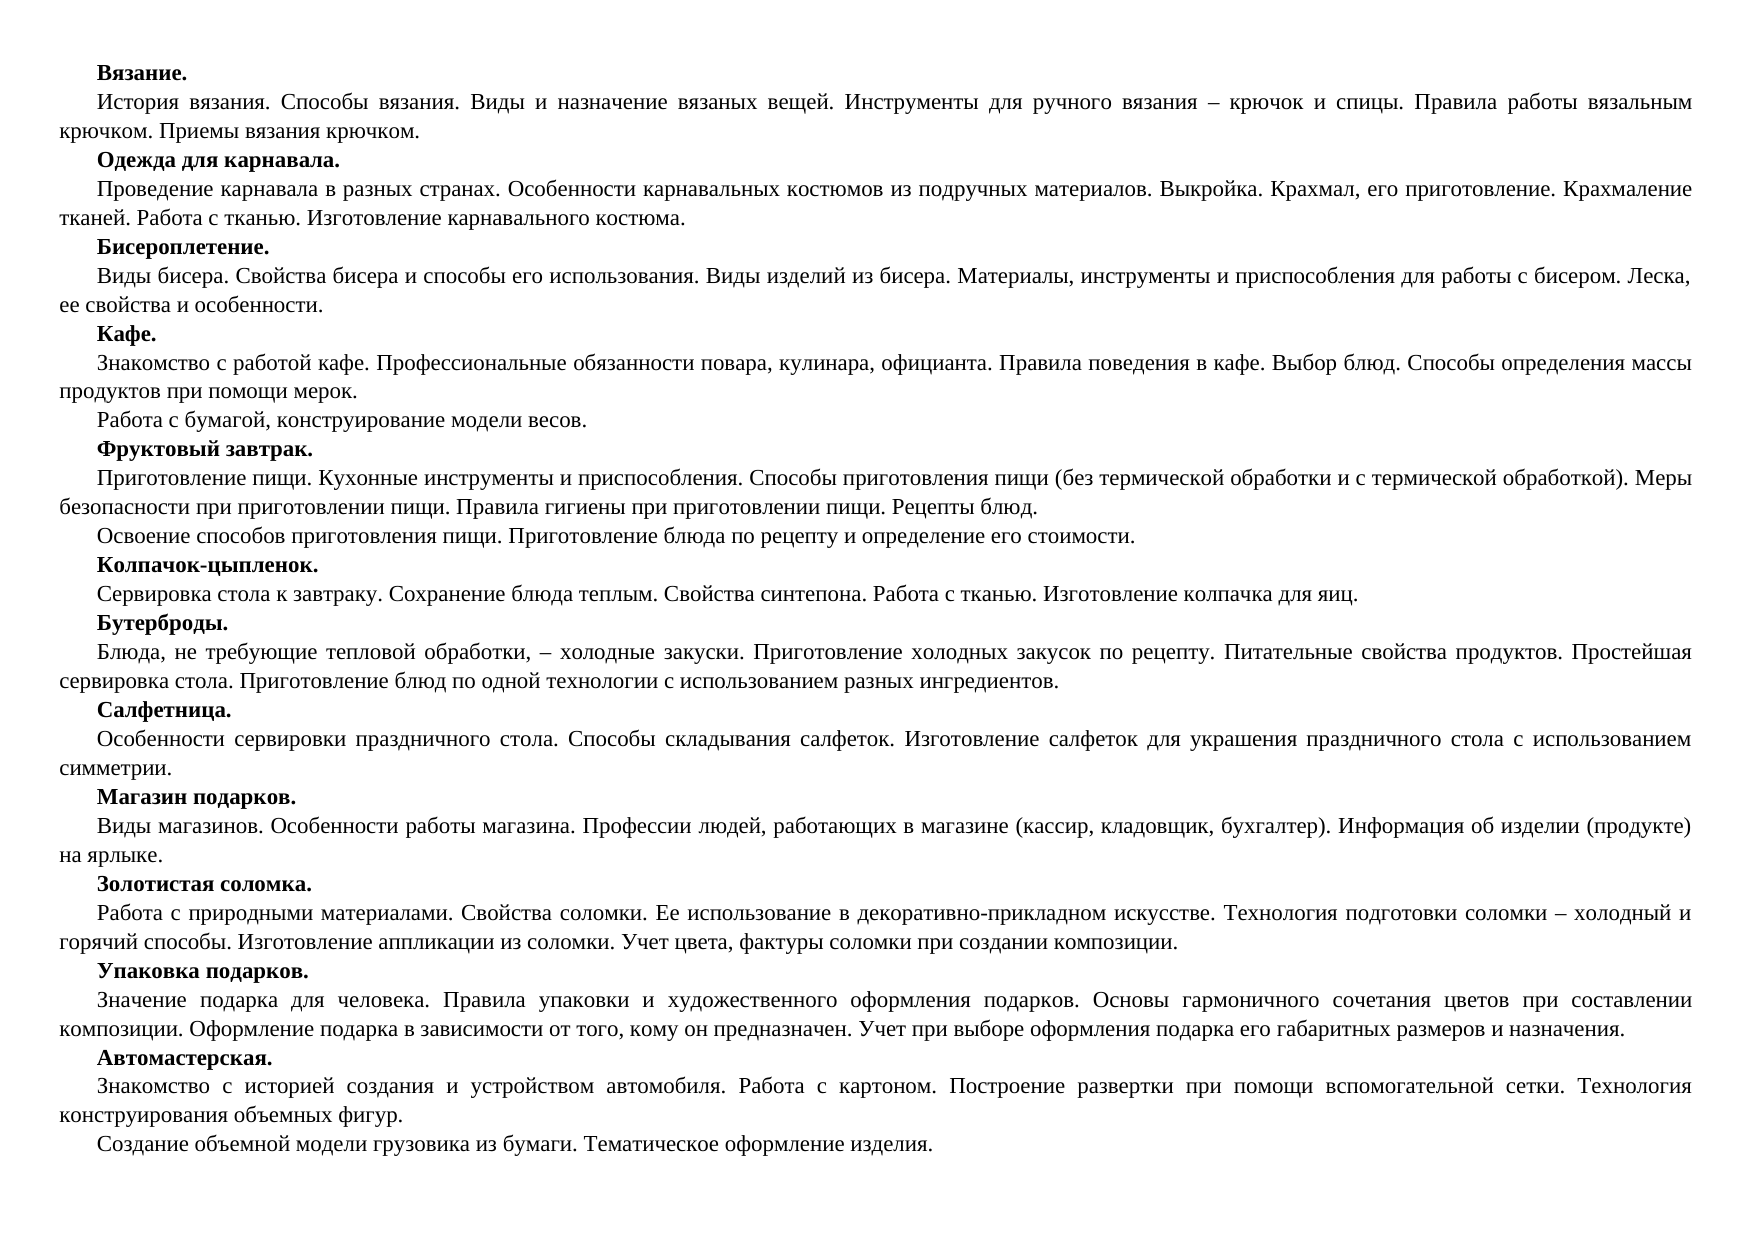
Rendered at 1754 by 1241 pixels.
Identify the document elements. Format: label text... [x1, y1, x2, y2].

text Особенности сервировки праздничного стола. Способы складывания салфеток. Изготовление салфеток для украшения праздничного стола с использованием симметрии. [59, 725, 1695, 780]
text Работа с бумагой, конструирование модели весов. [59, 407, 1695, 433]
text Бисероплетение. [59, 233, 1695, 259]
text Виды бисера. Свойства бисера и способы его использования. Виды изделий из бисера. Материалы, инструменты и приспособления для работы с бисером. Леска, ее свойства и особенности. [59, 262, 1695, 317]
text История вязания. Способы вязания. Виды и назначение вязаных вещей. Инструменты для ручного вязания – крючок и спицы. Правила работы вязальным крючком. Приемы вязания крючком. [59, 88, 1695, 143]
text Упаковка подарков. [59, 957, 1695, 983]
text Работа с природными материалами. Свойства соломки. Ее использование в декоративно-прикладном искусстве. Технология подготовки соломки – холодный и горячий способы. Изготовление аппликации из соломки. Учет цвета, фактуры соломки при создании композиции. [59, 899, 1695, 954]
text Проведение карнавала в разных странах. Особенности карнавальных костюмов из подручных материалов. Выкройка. Крахмал, его приготовление. Крахмаление тканей. Работа с тканью. Изготовление карнавального костюма. [59, 175, 1695, 230]
text Фруктовый завтрак. [59, 436, 1695, 462]
text Блюда, не требующие тепловой обработки, – холодные закуски. Приготовление холодных закусок по рецепту. Питательные свойства продуктов. Простейшая сервировка стола. Приготовление блюд по одной технологии с использованием разных ингредиентов. [59, 638, 1695, 693]
text Бутерброды. [59, 609, 1695, 636]
text Приготовление пищи. Кухонные инструменты и приспособления. Способы приготовления пищи (без термической обработки и с термической обработкой). Меры безопасности при приготовлении пищи. Правила гигиены при приготовлении пищи. Рецепты блюд. [59, 464, 1695, 520]
text Колпачок-цыпленок. [59, 551, 1695, 578]
text Золотистая соломка. [59, 870, 1695, 896]
text Магазин подарков. [59, 783, 1695, 809]
text Создание объемной модели грузовика из бумаги. Тематическое оформление изделия. [59, 1131, 1695, 1157]
text Кафе. [59, 320, 1695, 346]
text Знакомство с работой кафе. Профессиональные обязанности повара, кулинара, официанта. Правила поведения в кафе. Выбор блюд. Способы определения массы продуктов при помощи мерок. [59, 349, 1695, 404]
text Вязание. [59, 59, 1695, 85]
text Одежда для карнавала. [59, 146, 1695, 172]
text Салфетница. [59, 696, 1695, 722]
text Знакомство с историей создания и устройством автомобиля. Работа с картоном. Построение развертки при помощи вспомогательной сетки. Технология конструирования объемных фигур. [59, 1073, 1695, 1128]
text Значение подарка для человека. Правила упаковки и художественного оформления подарков. Основы гармоничного сочетания цветов при составлении композиции. Оформление подарка в зависимости от того, кому он предназначен. Учет при выборе оформления подарка его габаритных размеров и назначения. [59, 986, 1695, 1041]
text Освоение способов приготовления пищи. Приготовление блюда по рецепту и определение его стоимости. [59, 522, 1695, 549]
text Автомастерская. [59, 1044, 1695, 1070]
text Сервировка стола к завтраку. Сохранение блюда теплым. Свойства синтепона. Работа с тканью. Изготовление колпачка для яиц. [59, 580, 1695, 607]
text Виды магазинов. Особенности работы магазина. Профессии людей, работающих в магазине (кассир, кладовщик, бухгалтер). Информация об изделии (продукте) на ярлыке. [59, 812, 1695, 867]
